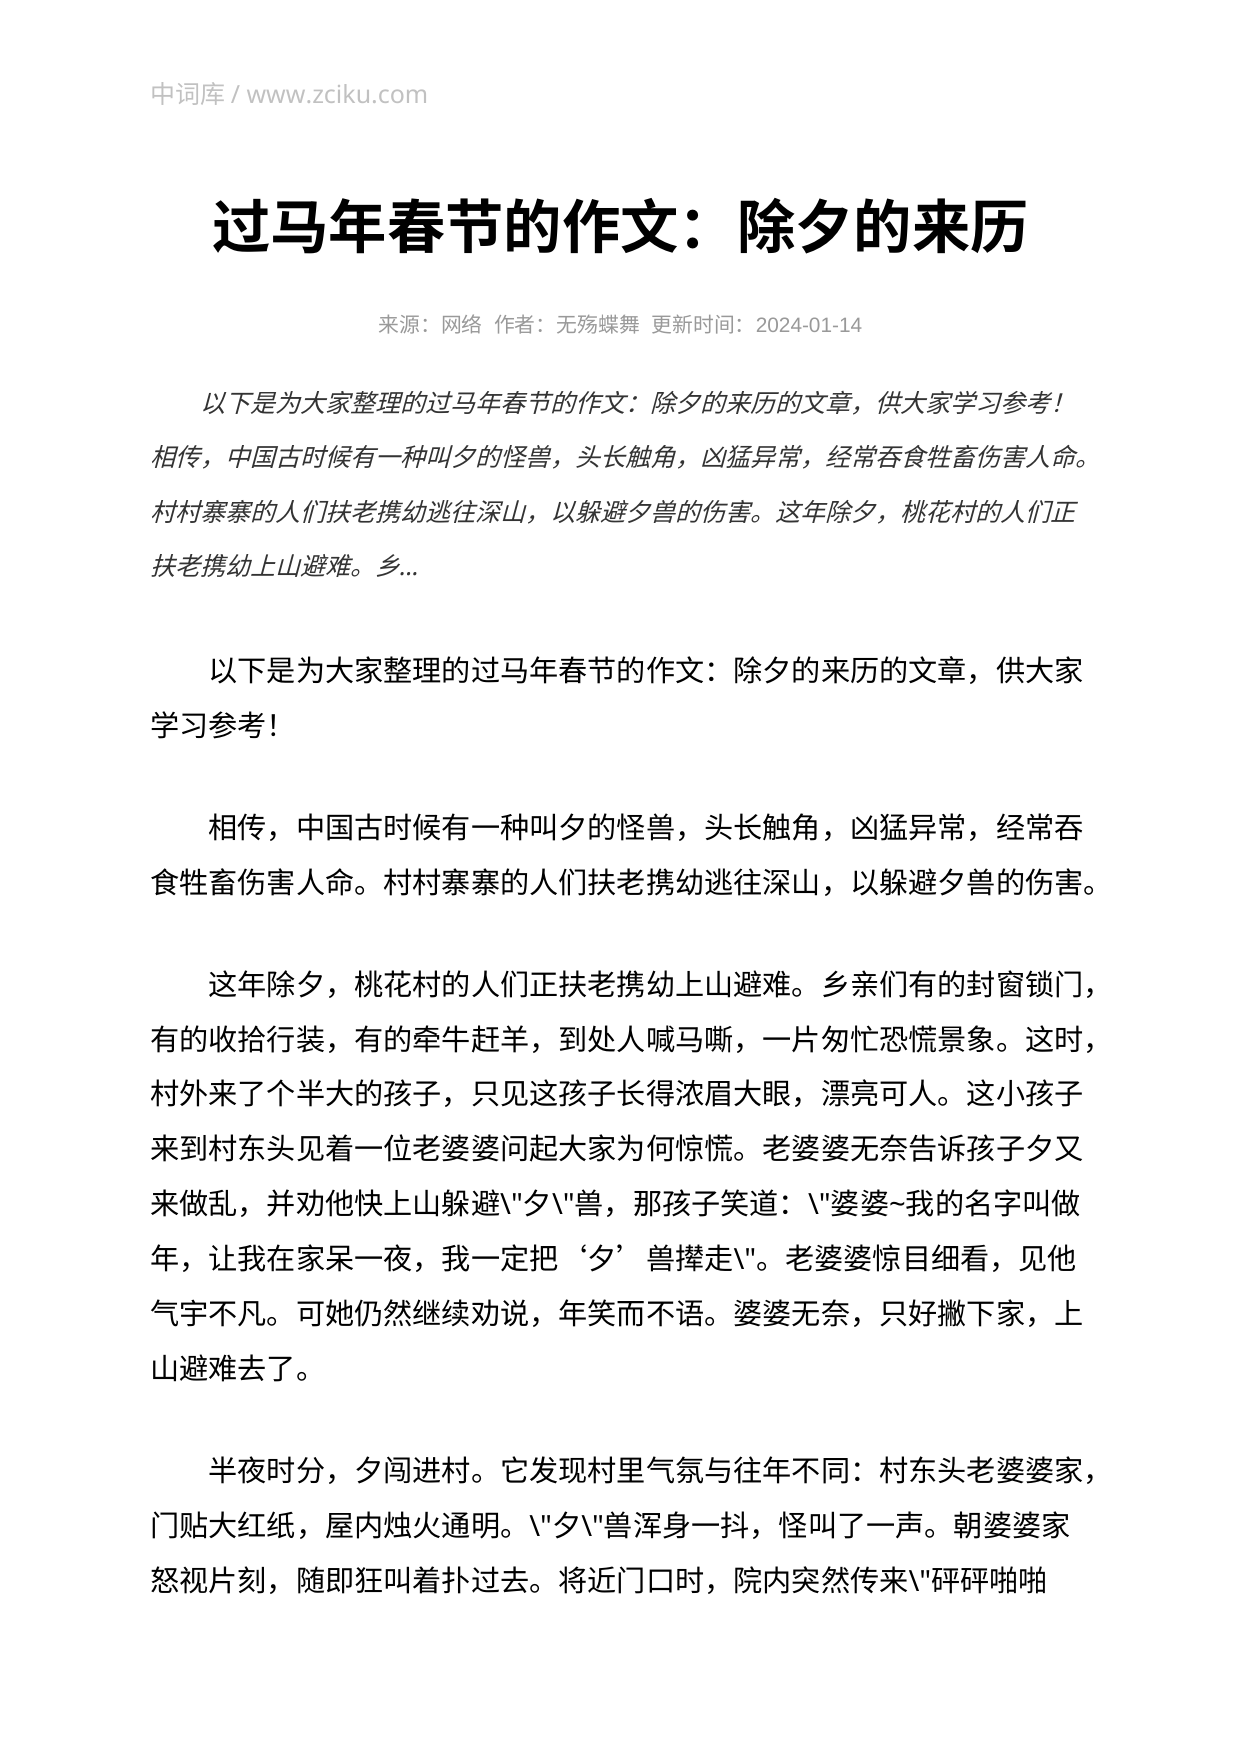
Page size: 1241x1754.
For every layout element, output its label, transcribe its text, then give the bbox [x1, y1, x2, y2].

subtitle 过马年春节的作文：除夕的来历 [150, 181, 1090, 266]
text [150, 1447, 1090, 1600]
text 以下是为大家整理的过马年春节的作文：除夕的来历的文章，供大家学习参考！相传，中国古时候有一种叫夕的怪兽，头长触角，凶猛异常，经常吞食牲畜伤害人命。村村寨寨的人们扶老携幼逃往深山，以躲避夕兽的伤害。这年除夕，桃花村的人们正扶老携幼上山避难。乡... [150, 383, 1090, 583]
text 相传，中国古时候有一种叫夕的怪兽，头长触角，凶猛异常，经常吞食牲畜伤害人命。村村寨寨的人们扶老携幼逃往深山，以躲避夕兽的伤害。 [150, 804, 1090, 902]
text 以下是为大家整理的过马年春节的作文：除夕的来历的文章，供大家学习参考！ [150, 648, 1090, 745]
text 来源：网络 作者：无殇蝶舞 更新时间：2024-01-14 [150, 313, 1090, 337]
text 这年除夕，桃花村的人们正扶老携幼上山避难。乡亲们有的封窗锁门，有的收拾行装，有的牵牛赶羊，到处人喊马嘶，一片匆忙恐慌景象。这时，村外来了个半大的孩子，只见这孩子长得浓眉大眼，漂亮可人。这小孩子来到村东头见着一位老婆婆问起大家为何惊慌。老婆婆无奈告诉孩子夕又来做乱，并劝他快上山躲避\"夕\"兽，那孩子笑道：\"婆婆~我的名字叫做年，让我在家呆一夜，我一定把‘夕’兽撵走\"。老婆婆惊目细看，见他气宇不凡。可她仍然继续劝说，年笑而不语。婆婆无奈，只好撇下家，上山避难去了。 [150, 961, 1090, 1388]
